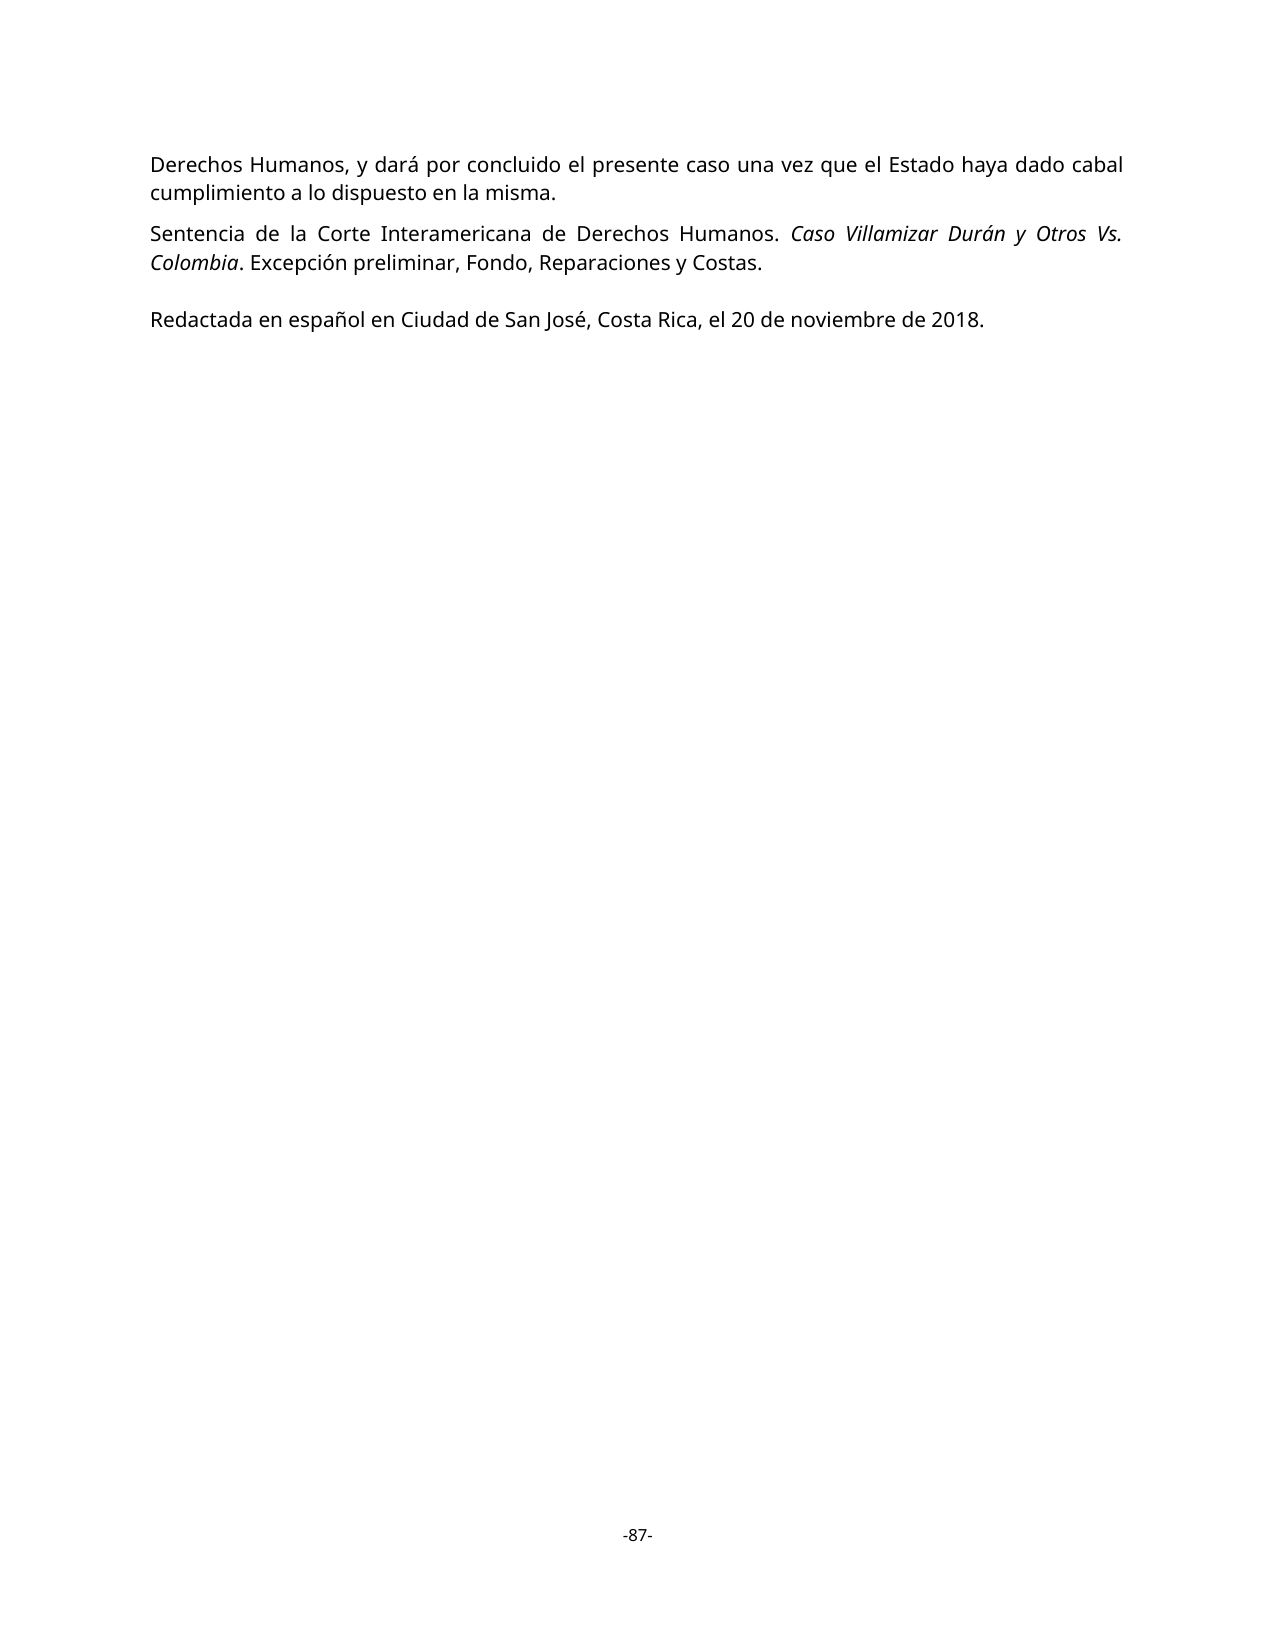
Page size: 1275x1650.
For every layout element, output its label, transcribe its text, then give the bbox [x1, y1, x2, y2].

text Sentencia de la Corte Interamericana de Derechos Humanos. Caso Villamizar Durán y Otros Vs. Colombia. Excepción preliminar, Fondo, Reparaciones y Costas. [150, 219, 1125, 276]
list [150, 150, 1125, 207]
text Redactada en español en Ciudad de San José, Costa Rica, el 20 de noviembre de 2018. [150, 305, 1125, 333]
